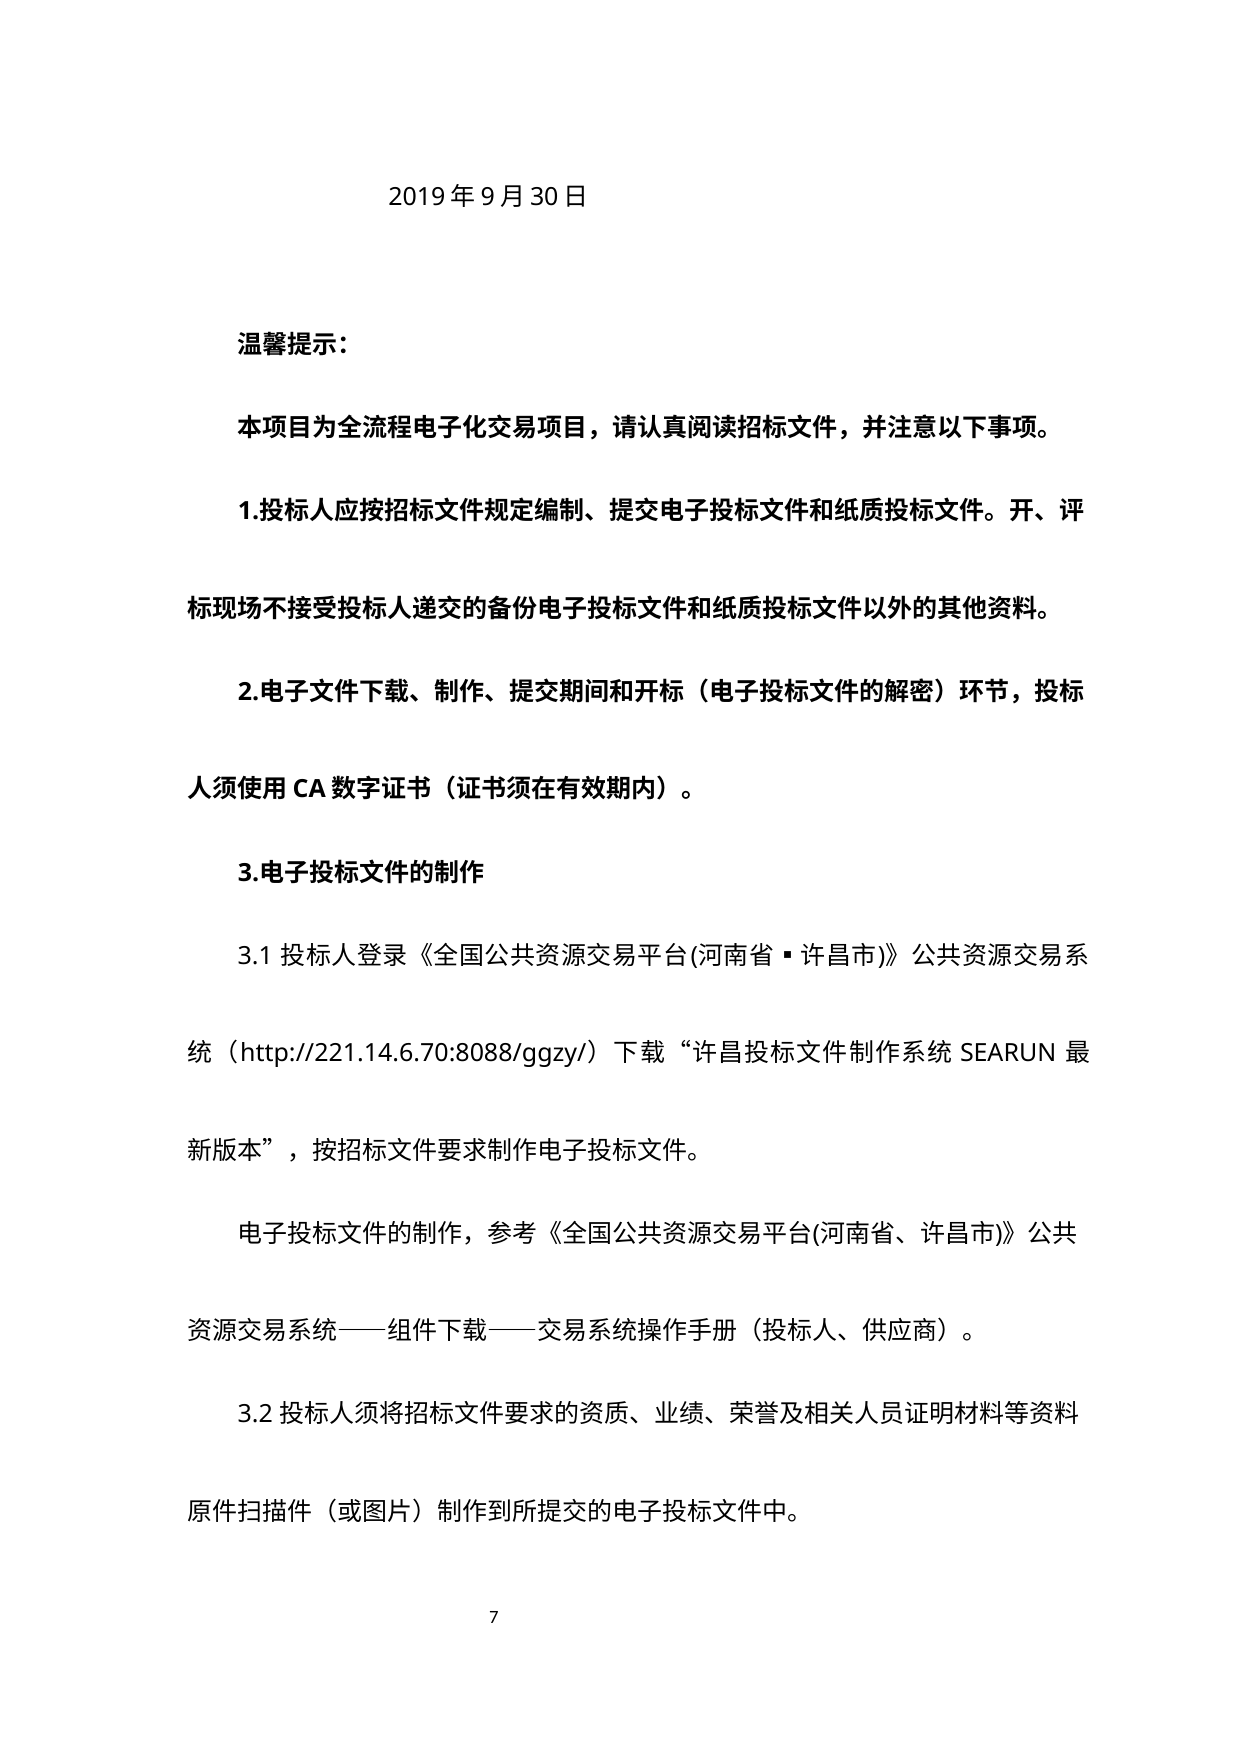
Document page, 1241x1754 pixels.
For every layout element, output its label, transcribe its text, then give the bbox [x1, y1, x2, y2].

text 3.2 投标人须将招标文件要求的资质、业绩、荣誉及相关人员证明材料等资料原件扫描件（或图片）制作到所提交的电子投标文件中。 [187, 1379, 1090, 1542]
text 2019年9月30日 [187, 162, 1090, 227]
text 本项目为全流程电子化交易项目，请认真阅读招标文件，并注意以下事项。 [187, 393, 1090, 458]
text 电子投标文件的制作，参考《全国公共资源交易平台(河南省、许昌市)》公共资源交易系统——组件下载——交易系统操作手册（投标人、供应商）。 [187, 1199, 1090, 1361]
text 温馨提示： [187, 310, 1090, 375]
text 3.1 投标人登录《全国公共资源交易平台(河南省▪许昌市)》公共资源交易系统（http://221.14.6.70:8088/ggzy/）下载“许昌投标文件制作系统SEARUN 最新版本”，按招标文件要求制作电子投标文件。 [187, 921, 1090, 1181]
text 3.电子投标文件的制作 [187, 838, 1090, 903]
text 2.电子文件下载、制作、提交期间和开标（电子投标文件的解密）环节，投标人须使用CA数字证书（证书须在有效期内）。 [187, 657, 1090, 819]
text 1.投标人应按招标文件规定编制、提交电子投标文件和纸质投标文件。开、评标现场不接受投标人递交的备份电子投标文件和纸质投标文件以外的其他资料。 [187, 476, 1090, 639]
